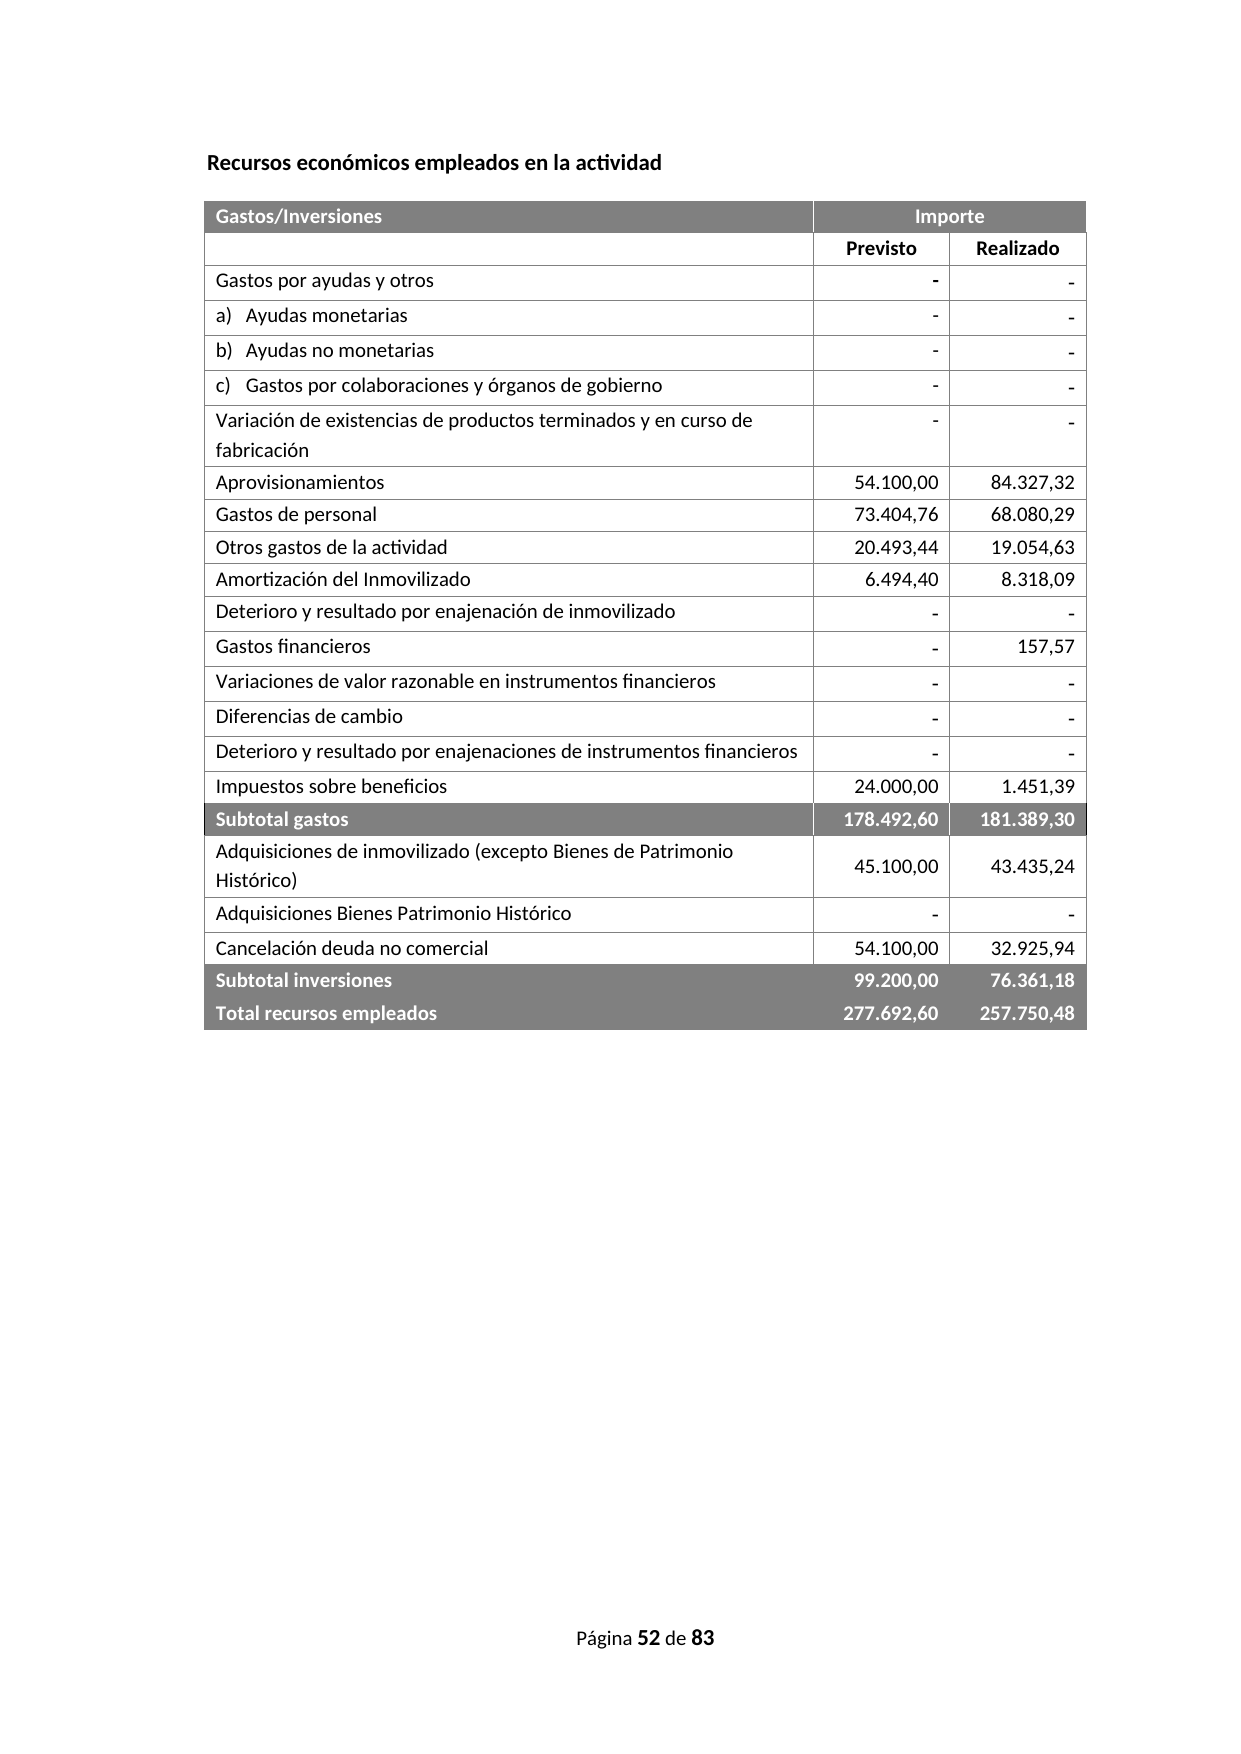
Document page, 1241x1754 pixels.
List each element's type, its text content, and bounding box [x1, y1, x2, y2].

table_cell 99.200,00 [814, 965, 949, 997]
table_cell 54.100,00 [814, 467, 949, 498]
table_cell Total recursos empleados [205, 998, 813, 1029]
table_cell - [950, 301, 1086, 334]
table_cell 84.327,32 [950, 467, 1086, 498]
table_cell 24.000,00 [814, 772, 949, 803]
table_cell Gastos por colaboraciones y órganos de gobierno [205, 371, 813, 404]
table_cell - [814, 371, 949, 404]
table_cell Deterioro y resultado por enajenaciones de instrumentos financieros [205, 737, 813, 771]
table_cell 1.451,39 [950, 772, 1086, 803]
table_cell [205, 233, 813, 264]
table_cell Impuestos sobre beneficios [205, 772, 813, 803]
table_cell Adquisiciones Bienes Patrimonio Histórico [205, 898, 813, 932]
table_cell 8.318,09 [950, 564, 1086, 596]
table_cell Deterioro y resultado por enajenación de inmovilizado [205, 597, 813, 631]
table_cell - [814, 301, 949, 334]
table_cell 76.361,18 [950, 965, 1086, 997]
table_cell - [814, 597, 949, 631]
table_cell Adquisiciones de inmovilizado (excepto Bienes de Patrimonio Histórico) [205, 836, 813, 897]
table_cell Gastos financieros [205, 632, 813, 666]
table_cell - [950, 336, 1086, 369]
table_cell - [814, 632, 949, 666]
table_cell Gastos por ayudas y otros [205, 266, 813, 299]
table_header Gastos/Inversiones [205, 201, 813, 232]
table_cell Previsto [814, 233, 949, 264]
table_cell 6.494,40 [814, 564, 949, 596]
text Recursos económicos empleados en la actividad [207, 148, 1128, 176]
table_cell 68.080,29 [950, 500, 1086, 531]
table_cell - [814, 406, 949, 466]
table_cell Ayudas no monetarias [205, 336, 813, 369]
table_cell 32.925,94 [950, 933, 1086, 964]
table_cell 178.492,60 [814, 804, 949, 835]
table_cell - [950, 702, 1086, 736]
table_cell 20.493,44 [814, 532, 949, 563]
table_cell Realizado [950, 233, 1086, 264]
table_cell - [950, 266, 1086, 299]
table_cell Variaciones de valor razonable en instrumentos financieros [205, 667, 813, 701]
table_cell - [950, 737, 1086, 771]
table_cell - [814, 667, 949, 701]
table_cell - [814, 737, 949, 771]
table_cell 45.100,00 [814, 836, 949, 897]
table_cell 54.100,00 [814, 933, 949, 964]
table_cell - [950, 667, 1086, 701]
table_cell Gastos de personal [205, 500, 813, 531]
table_cell - [814, 336, 949, 369]
table_cell - [950, 898, 1086, 932]
table_cell 277.692,60 [814, 998, 949, 1029]
table_cell 73.404,76 [814, 500, 949, 531]
table_cell Diferencias de cambio [205, 702, 813, 736]
table_cell - [814, 702, 949, 736]
table_cell 181.389,30 [950, 804, 1086, 835]
table_cell 43.435,24 [950, 836, 1086, 897]
table_cell - [950, 406, 1086, 466]
table_cell Cancelación deuda no comercial [205, 933, 813, 964]
table_cell - [950, 371, 1086, 404]
table_cell - [950, 597, 1086, 631]
table_cell Amortización del Inmovilizado [205, 564, 813, 596]
table_header Importe [814, 201, 1086, 232]
table_cell Subtotal inversiones [205, 965, 813, 997]
table_cell Ayudas monetarias [205, 301, 813, 334]
table_cell Aprovisionamientos [205, 467, 813, 498]
table_cell 157,57 [950, 632, 1086, 666]
table_cell 257.750,48 [950, 998, 1086, 1029]
table_cell Otros gastos de la actividad [205, 532, 813, 563]
table_cell 19.054,63 [950, 532, 1086, 563]
table_cell Variación de existencias de productos terminados y en curso de fabricación [205, 406, 813, 466]
table_cell - [814, 898, 949, 932]
table_cell Subtotal gastos [205, 804, 813, 835]
table_cell - [814, 266, 949, 299]
